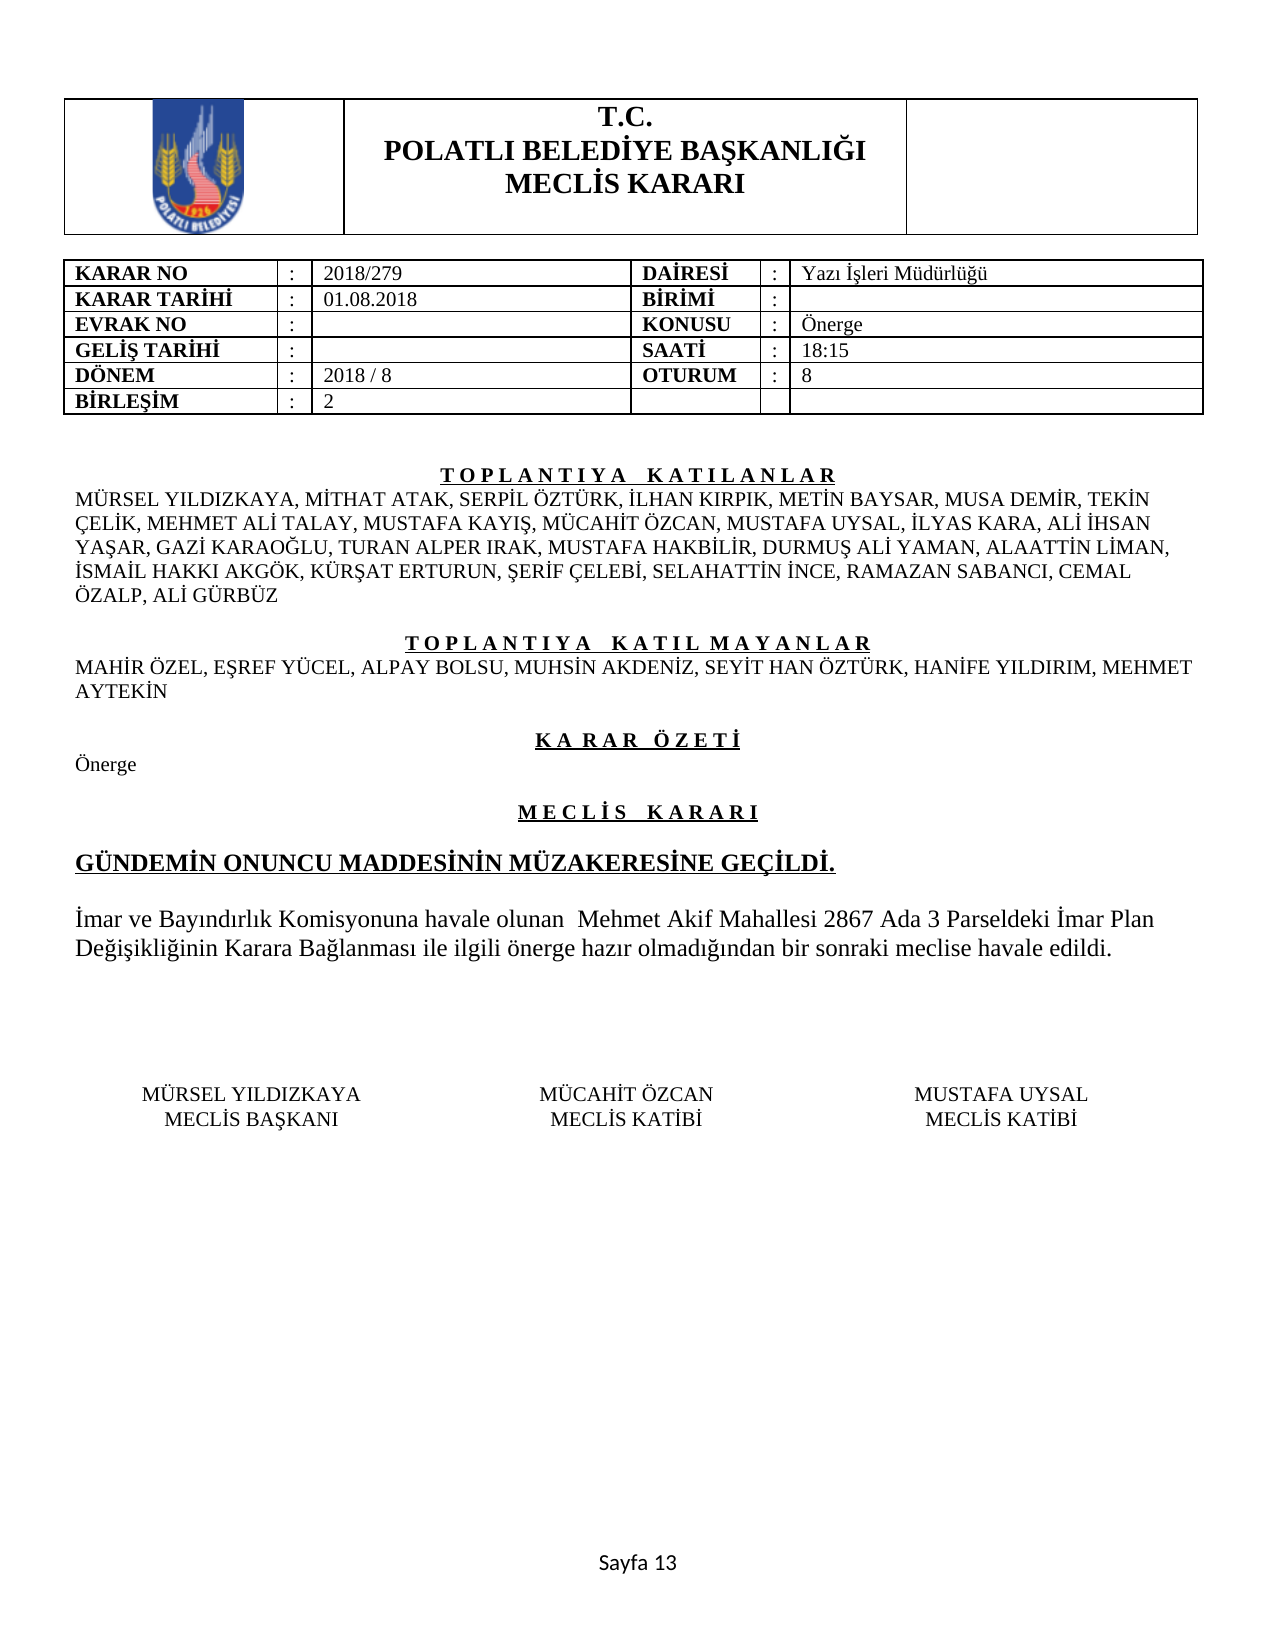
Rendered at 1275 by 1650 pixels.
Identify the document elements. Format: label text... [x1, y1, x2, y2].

text MÜRSEL YILDIZKAYA, MİTHAT ATAK, SERPİL ÖZTÜRK, İLHAN KIRPIK, METİN BAYSAR, MUSA DEMİR, TEKİN ÇELİK, MEHMET ALİ TALAY, MUSTAFA KAYIŞ, MÜCAHİT ÖZCAN, MUSTAFA UYSAL, İLYAS KARA, ALİ İHSAN YAŞAR, GAZİ KARAOĞLU, TURAN ALPER IRAK, MUSTAFA HAKBİLİR, DURMUŞ ALİ YAMAN, ALAATTİN LİMAN, İSMAİL HAKKI AKGÖK, KÜRŞAT ERTURUN, ŞERİF ÇELEBİ, SELAHATTİN İNCE, RAMAZAN SABANCI, CEMAL ÖZALP, ALİ GÜRBÜZ [75, 487, 1200, 607]
table_header MUSTAFA UYSAL MECLİS KATİBİ [814, 1083, 1189, 1131]
table_header MÜRSEL YILDIZKAYA MECLİS BAŞKANI [64, 1083, 439, 1131]
text K A R A R Ö Z E T İ [75, 727, 1200, 752]
text GÜNDEMİN ONUNCU MADDESİNİN MÜZAKERESİNE GEÇİLDİ. [75, 848, 1192, 904]
text İmar ve Bayındırlık Komisyonuna havale olunan Mehmet Akif Mahallesi 2867 Ada 3 Parseldeki İmar Plan Değişikliğinin Karara Bağlanması ile ilgili önerge hazır olmadığından bir sonraki meclise havale edildi. [75, 904, 1200, 962]
text T O P L A N T I Y A K A T I L A N L A R [75, 463, 1200, 487]
text M E C L İ S K A R A R I [75, 800, 1200, 824]
text MAHİR ÖZEL, EŞREF YÜCEL, ALPAY BOLSU, MUHSİN AKDENİZ, SEYİT HAN ÖZTÜRK, HANİFE YILDIRIM, MEHMET AYTEKİN [75, 655, 1200, 703]
text T O P L A N T I Y A K A T I L M A Y A N L A R [75, 631, 1200, 655]
table_header MÜCAHİT ÖZCAN MECLİS KATİBİ [439, 1083, 814, 1131]
text Önerge [75, 752, 1200, 776]
